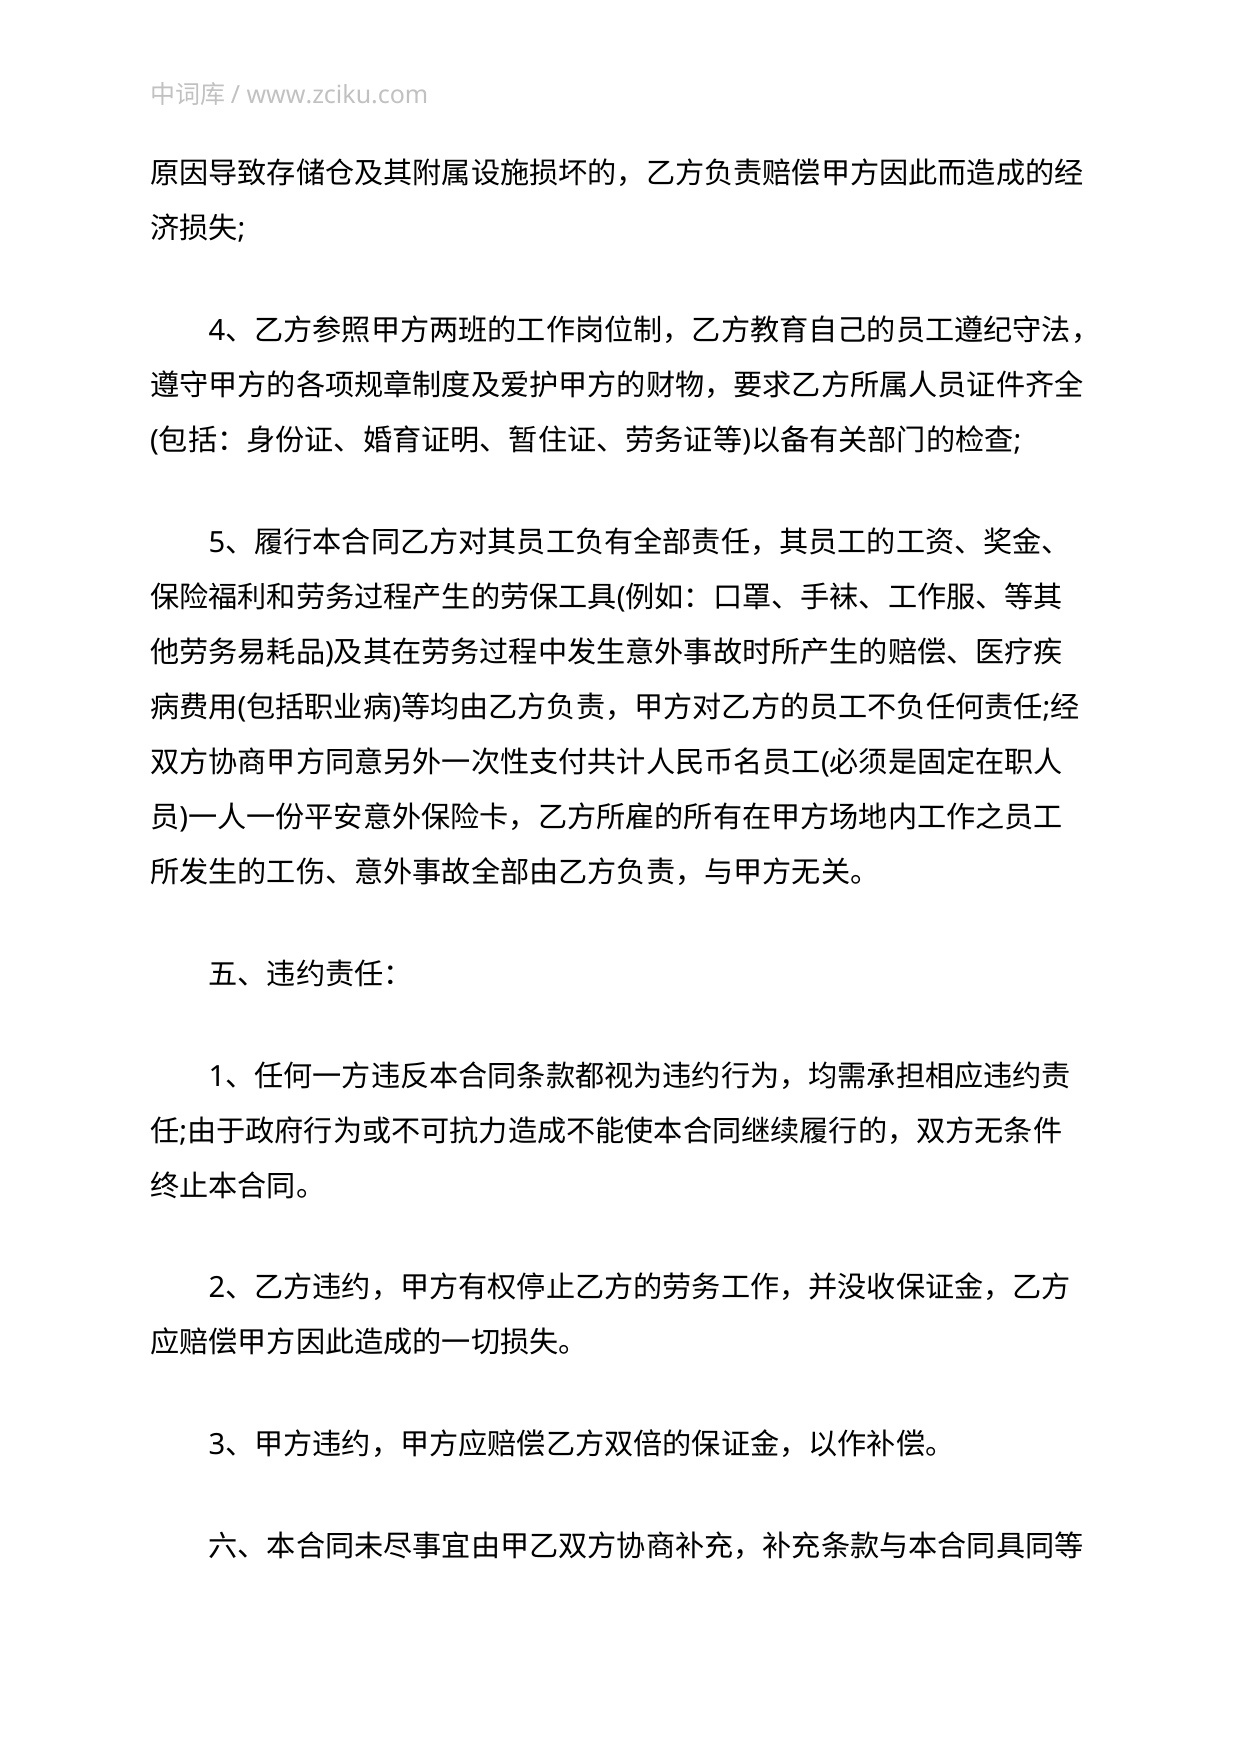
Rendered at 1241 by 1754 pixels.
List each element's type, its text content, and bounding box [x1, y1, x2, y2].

text 4、乙方参照甲方两班的工作岗位制，乙方教育自己的员工遵纪守法，遵守甲方的各项规章制度及爱护甲方的财物，要求乙方所属人员证件齐全(包括：身份证、婚育证明、暂住证、劳务证等)以备有关部门的检查; [150, 307, 1090, 459]
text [150, 1523, 1090, 1565]
text 5、履行本合同乙方对其员工负有全部责任，其员工的工资、奖金、保险福利和劳务过程产生的劳保工具(例如：口罩、手袜、工作服、等其他劳务易耗品)及其在劳务过程中发生意外事故时所产生的赔偿、医疗疾病费用(包括职业病)等均由乙方负责，甲方对乙方的员工不负任何责任;经双方协商甲方同意另外一次性支付共计人民币名员工(必须是固定在职人员)一人一份平安意外保险卡，乙方所雇的所有在甲方场地内工作之员工所发生的工伤、意外事故全部由乙方负责，与甲方无关。 [150, 519, 1090, 891]
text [150, 150, 1090, 247]
text 2、乙方违约，甲方有权停止乙方的劳务工作，并没收保证金，乙方应赔偿甲方因此造成的一切损失。 [150, 1264, 1090, 1361]
text 3、甲方违约，甲方应赔偿乙方双倍的保证金，以作补偿。 [150, 1421, 1090, 1463]
text 1、任何一方违反本合同条款都视为违约行为，均需承担相应违约责任;由于政府行为或不可抗力造成不能使本合同继续履行的，双方无条件终止本合同。 [150, 1052, 1090, 1204]
text 五、违约责任： [150, 951, 1090, 993]
